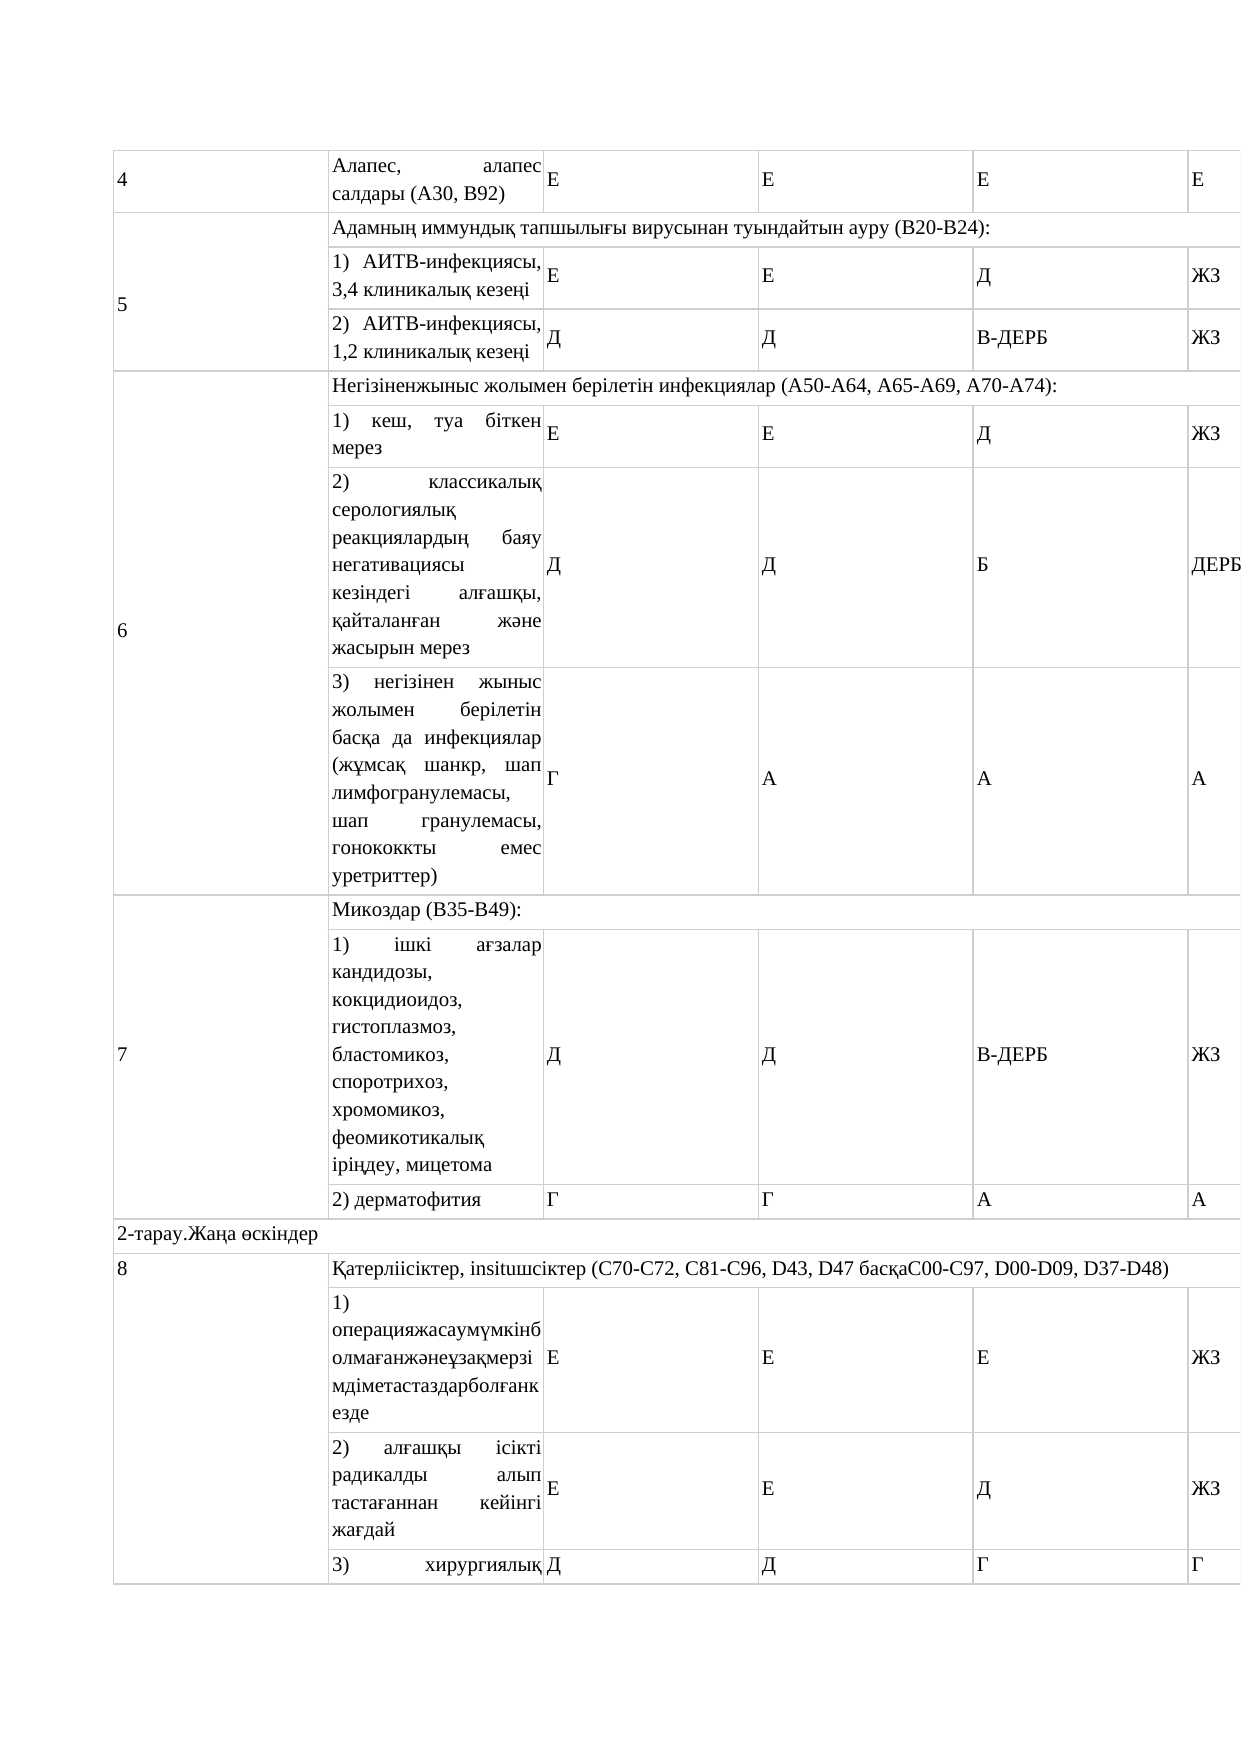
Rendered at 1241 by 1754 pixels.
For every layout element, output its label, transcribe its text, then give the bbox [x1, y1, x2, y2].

table_cell А [974, 668, 1187, 894]
table_cell Д [759, 1550, 972, 1583]
table_cell Е [1189, 151, 1240, 212]
table_cell ЖЗ [1189, 248, 1240, 308]
table_cell 1) операцияжасаумүмкінболмағанжәнеұзақмерзімдіметастаздарболғанкезде [329, 1288, 543, 1432]
table_cell 1) кеш, туа біткен мерез [329, 406, 543, 467]
table_cell Г [974, 1550, 1187, 1583]
table_cell В-ДЕРБ [974, 930, 1187, 1184]
table_cell А [1189, 668, 1240, 894]
table_cell Негізіненжыныс жолымен берілетін инфекциялар (А50-А64, А65-А69, А70-А74): [329, 372, 1240, 405]
table_cell Д [544, 930, 758, 1184]
table_cell 1) ішкі ағзалар кандидозы, кокцидиоидоз, гистоплазмоз, бластомикоз, споротрихоз, хромомикоз, феомикотикалық іріңдеу, мицетома [329, 930, 543, 1184]
table_cell Д [544, 310, 758, 370]
table_cell Г [544, 668, 758, 894]
table_cell Д [974, 248, 1187, 308]
table_cell Е [544, 406, 758, 467]
table_cell 1) АИТВ-инфекциясы, 3,4 клиникалық кезеңі [329, 248, 543, 308]
table_cell А [759, 668, 972, 894]
table_cell Б [974, 468, 1187, 667]
table_cell Е [974, 151, 1187, 212]
table_cell В-ДЕРБ [974, 310, 1187, 370]
table_cell 5 [114, 213, 328, 370]
table_cell Е [759, 151, 972, 212]
table_cell 3) негізінен жыныс жолымен берілетін басқа да инфекциялар (жұмсақ шанкр, шап лимфогранулемасы, шап гранулемасы, гонококкты емес уретриттер) [329, 668, 543, 894]
table_cell Е [544, 1433, 758, 1549]
table_cell ЖЗ [1189, 1288, 1240, 1432]
table_cell А [974, 1185, 1187, 1218]
table_cell 2) АИТВ-инфекциясы, 1,2 клиникалық кезеңі [329, 310, 543, 370]
table_cell Е [544, 248, 758, 308]
table_cell Д [759, 310, 972, 370]
table_cell Д [759, 930, 972, 1184]
table_cell ЖЗ [1189, 930, 1240, 1184]
table_cell Г [759, 1185, 972, 1218]
table_cell Е [759, 248, 972, 308]
table_cell Д [974, 1433, 1187, 1549]
table_cell 2) алғашқы ісікті радикалды алып тастағаннан кейінгі жағдай [329, 1433, 543, 1549]
table_cell 8 [114, 1254, 328, 1583]
table_cell Микоздар (В35-В49): [329, 896, 1240, 929]
table_cell Е [544, 151, 758, 212]
table_cell 2) классикалық серологиялық реакциялардың баяу негативациясы кезіндегі алғашқы, қайталанған және жасырын мерез [329, 468, 543, 667]
table_cell Е [544, 1288, 758, 1432]
table_cell ЖЗ [1189, 310, 1240, 370]
table_cell Қатерліісіктер, insituшсіктер (C70-C72, C81-C96, D43, D47 басқаС00-С97, D00-D09, D37-D48) [329, 1254, 1240, 1287]
table_cell ДЕРБ [1189, 468, 1240, 667]
table_cell Д [544, 468, 758, 667]
table_cell Д [974, 406, 1187, 467]
table_cell Г [544, 1185, 758, 1218]
table_cell 6 [114, 372, 328, 894]
table_cell Адамның иммундық тапшылығы вирусынан туындайтын ауру (В20-В24): [329, 213, 1240, 246]
table_cell Д [759, 468, 972, 667]
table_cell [329, 1550, 543, 1583]
table_cell 4 [114, 151, 328, 212]
table_cell Алапес, алапес салдары (А30, В92) [329, 151, 543, 212]
table_cell ЖЗ [1189, 1433, 1240, 1549]
table_cell 2-тарау.Жаңа өскіндер [114, 1220, 1240, 1253]
table_cell 7 [114, 896, 328, 1218]
table_cell Е [759, 1288, 972, 1432]
table_cell ЖЗ [1189, 406, 1240, 467]
table_cell А [1189, 1185, 1240, 1218]
table_cell Д [544, 1550, 758, 1583]
table_cell Е [759, 406, 972, 467]
table_cell Е [759, 1433, 972, 1549]
table_cell 2) дерматофития [329, 1185, 543, 1218]
table_cell Г [1189, 1550, 1240, 1583]
table_cell Е [974, 1288, 1187, 1432]
